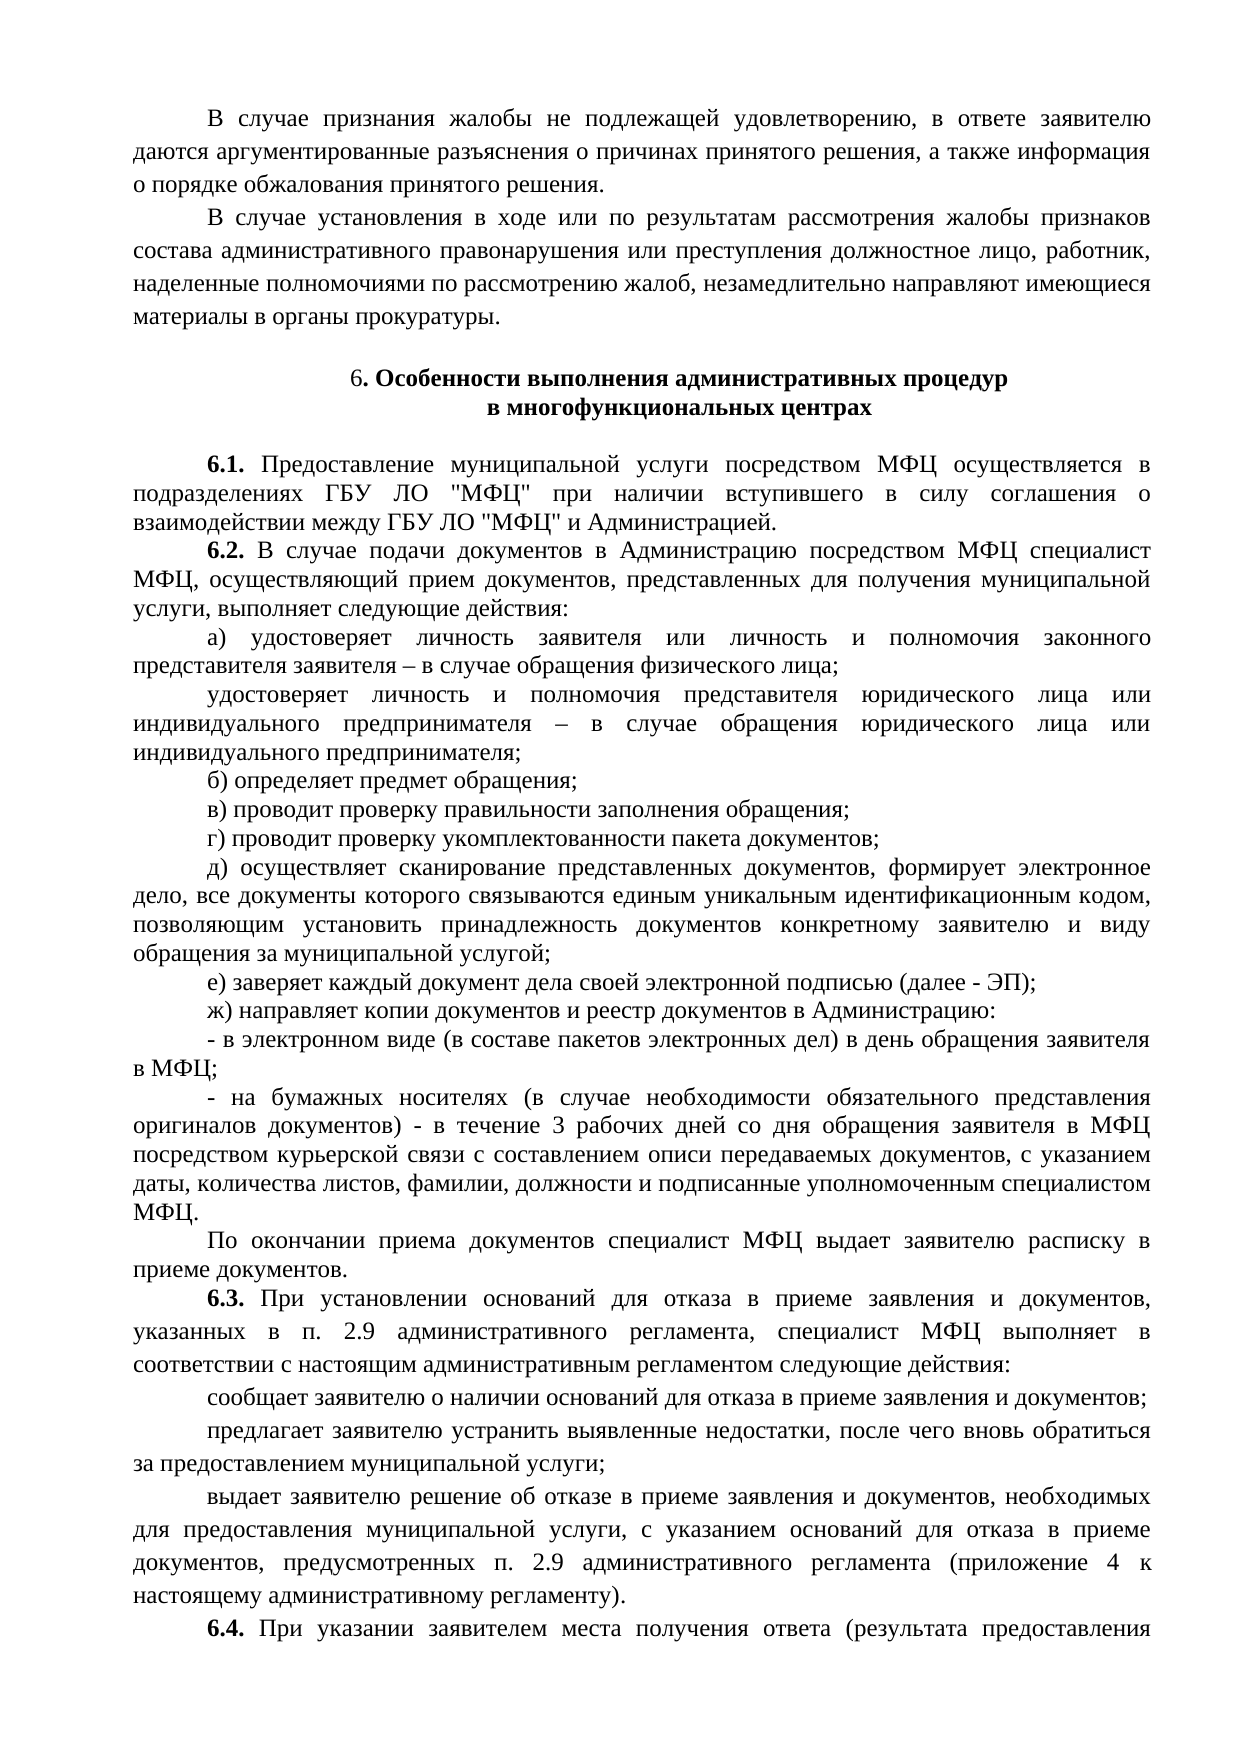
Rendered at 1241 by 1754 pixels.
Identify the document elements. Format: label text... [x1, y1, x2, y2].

text б) определяет предмет обращения; [133, 765, 1152, 794]
text 6.2. В случае подачи документов в Администрацию посредством МФЦ специалист МФЦ, осуществляющий прием документов, представленных для получения муниципальной услуги, выполняет следующие действия: [133, 535, 1152, 622]
text В случае установления в ходе или по результатам рассмотрения жалобы признаков состава административного правонарушения или преступления должностное лицо, работник, наделенные полномочиями по рассмотрению жалоб, незамедлительно направляют имеющиеся материалы в органы прокуратуры. [133, 202, 1152, 330]
text в многофункциональных центрах [133, 392, 1152, 420]
text г) проводит проверку укомплектованности пакета документов; [133, 823, 1152, 852]
text ж) направляет копии документов и реестр документов в Администрацию: [133, 995, 1152, 1024]
text сообщает заявителю о наличии оснований для отказа в приеме заявления и документов; [133, 1382, 1152, 1411]
text 6.1. Предоставление муниципальной услуги посредством МФЦ осуществляется в подразделениях ГБУ ЛО "МФЦ" при наличии вступившего в силу соглашения о взаимодействии между ГБУ ЛО "МФЦ" и Администрацией. [133, 449, 1152, 535]
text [133, 1613, 1152, 1642]
text е) заверяет каждый документ дела своей электронной подписью (далее - ЭП); [133, 967, 1152, 995]
text 6. Особенности выполнения административных процедур [133, 363, 1152, 392]
text выдает заявителю решение об отказе в приеме заявления и документов, необходимых для предоставления муниципальной услуги, с указанием оснований для отказа в приеме документов, предусмотренных п. 2.9 административного регламента (приложение 4 к настоящему административному регламенту). [133, 1481, 1152, 1609]
text 6.3. При установлении оснований для отказа в приеме заявления и документов, указанных в п. 2.9 административного регламента, специалист МФЦ выполняет в соответствии с настоящим административным регламентом следующие действия: [133, 1283, 1152, 1378]
text в) проводит проверку правильности заполнения обращения; [133, 794, 1152, 823]
text а) удостоверяет личность заявителя или личность и полномочия законного представителя заявителя – в случае обращения физического лица; [133, 622, 1152, 679]
text По окончании приема документов специалист МФЦ выдает заявителю расписку в приеме документов. [133, 1225, 1152, 1283]
text предлагает заявителю устранить выявленные недостатки, после чего вновь обратиться за предоставлением муниципальной услуги; [133, 1415, 1152, 1477]
text - в электронном виде (в составе пакетов электронных дел) в день обращения заявителя в МФЦ; [133, 1024, 1152, 1082]
text - на бумажных носителях (в случае необходимости обязательного представления оригиналов документов) - в течение 3 рабочих дней со дня обращения заявителя в МФЦ посредством курьерской связи с составлением описи передаваемых документов, с указанием даты, количества листов, фамилии, должности и подписанные уполномоченным специалистом МФЦ. [133, 1082, 1152, 1225]
text В случае признания жалобы не подлежащей удовлетворению, в ответе заявителю даются аргументированные разъяснения о причинах принятого решения, а также информация о порядке обжалования принятого решения. [133, 103, 1152, 198]
text удостоверяет личность и полномочия представителя юридического лица или индивидуального предпринимателя – в случае обращения юридического лица или индивидуального предпринимателя; [133, 679, 1152, 765]
text д) осуществляет сканирование представленных документов, формирует электронное дело, все документы которого связываются единым уникальным идентификационным кодом, позволяющим установить принадлежность документов конкретному заявителю и виду обращения за муниципальной услугой; [133, 852, 1152, 967]
